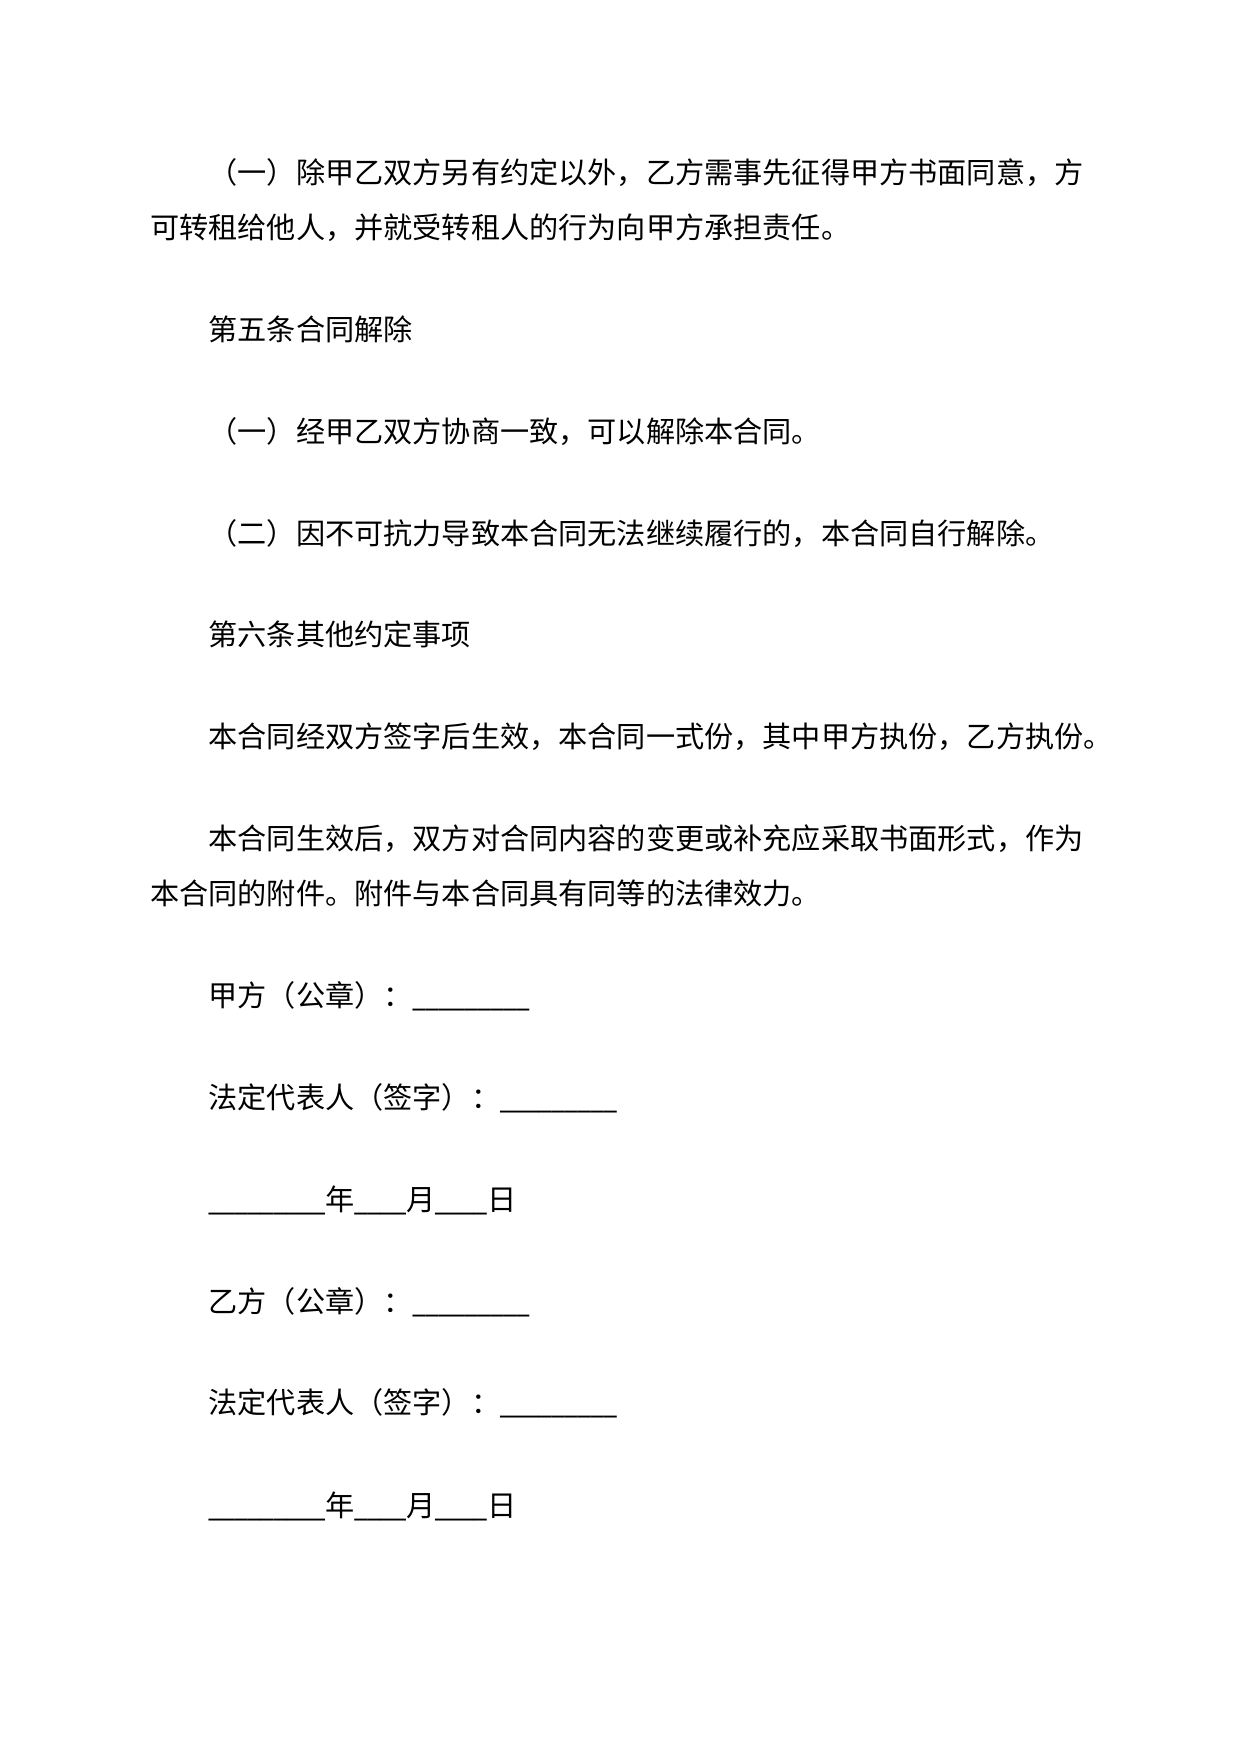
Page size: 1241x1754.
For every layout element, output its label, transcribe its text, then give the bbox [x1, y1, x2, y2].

text _________年____月____日 [150, 1176, 1090, 1218]
text 本合同生效后，双方对合同内容的变更或补充应采取书面形式，作为本合同的附件。附件与本合同具有同等的法律效力。 [150, 816, 1090, 913]
text 甲方（公章）：_________ [150, 972, 1090, 1014]
text （一）除甲乙双方另有约定以外，乙方需事先征得甲方书面同意，方可转租给他人，并就受转租人的行为向甲方承担责任。 [150, 150, 1090, 247]
text 本合同经双方签字后生效，本合同一式份，其中甲方执份，乙方执份。 [150, 714, 1090, 756]
text 法定代表人（签字）：_________ [150, 1380, 1090, 1422]
text 第六条其他约定事项 [150, 612, 1090, 654]
text 第五条合同解除 [150, 307, 1090, 349]
text （一）经甲乙双方协商一致，可以解除本合同。 [150, 408, 1090, 451]
text 法定代表人（签字）：_________ [150, 1074, 1090, 1117]
text （二）因不可抗力导致本合同无法继续履行的，本合同自行解除。 [150, 510, 1090, 552]
text _________年____月____日 [150, 1482, 1090, 1524]
text 乙方（公章）：_________ [150, 1278, 1090, 1321]
